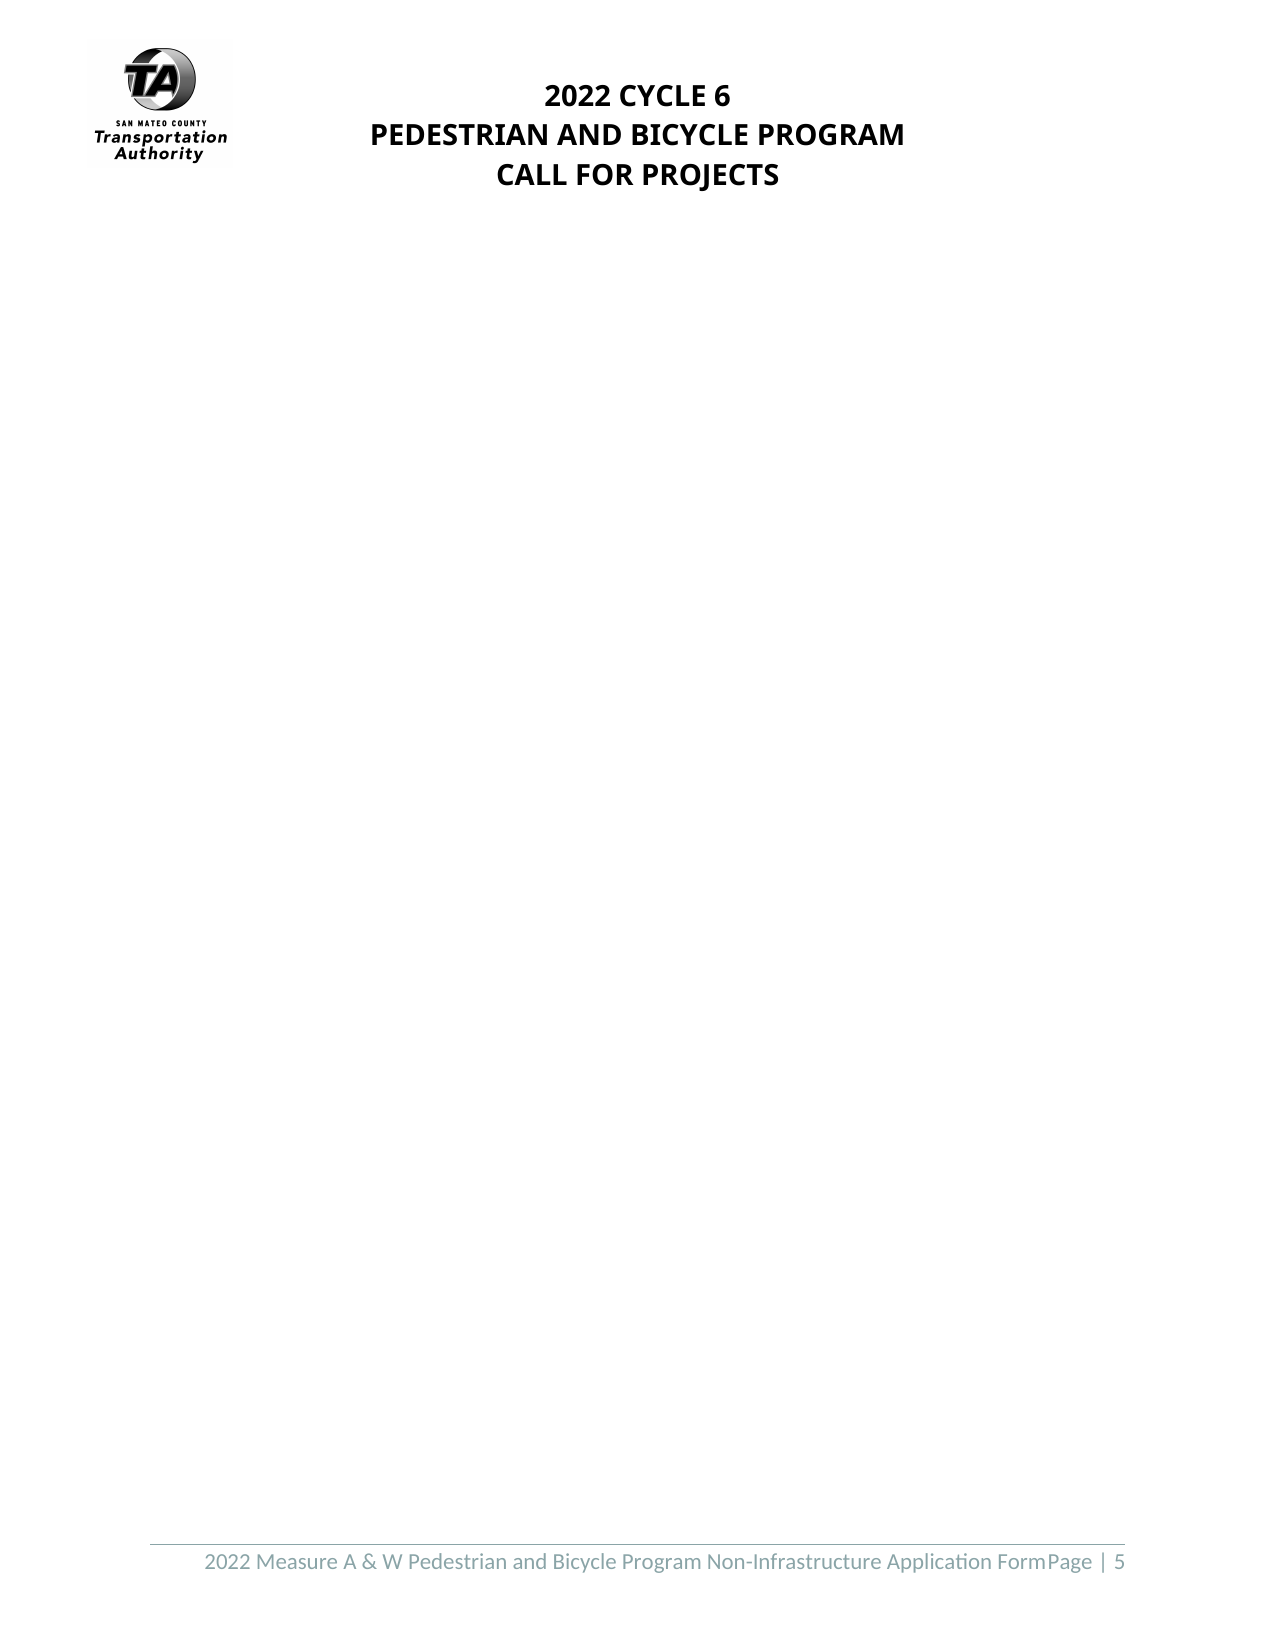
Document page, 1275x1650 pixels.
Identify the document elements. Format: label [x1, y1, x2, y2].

picture [86, 39, 234, 168]
